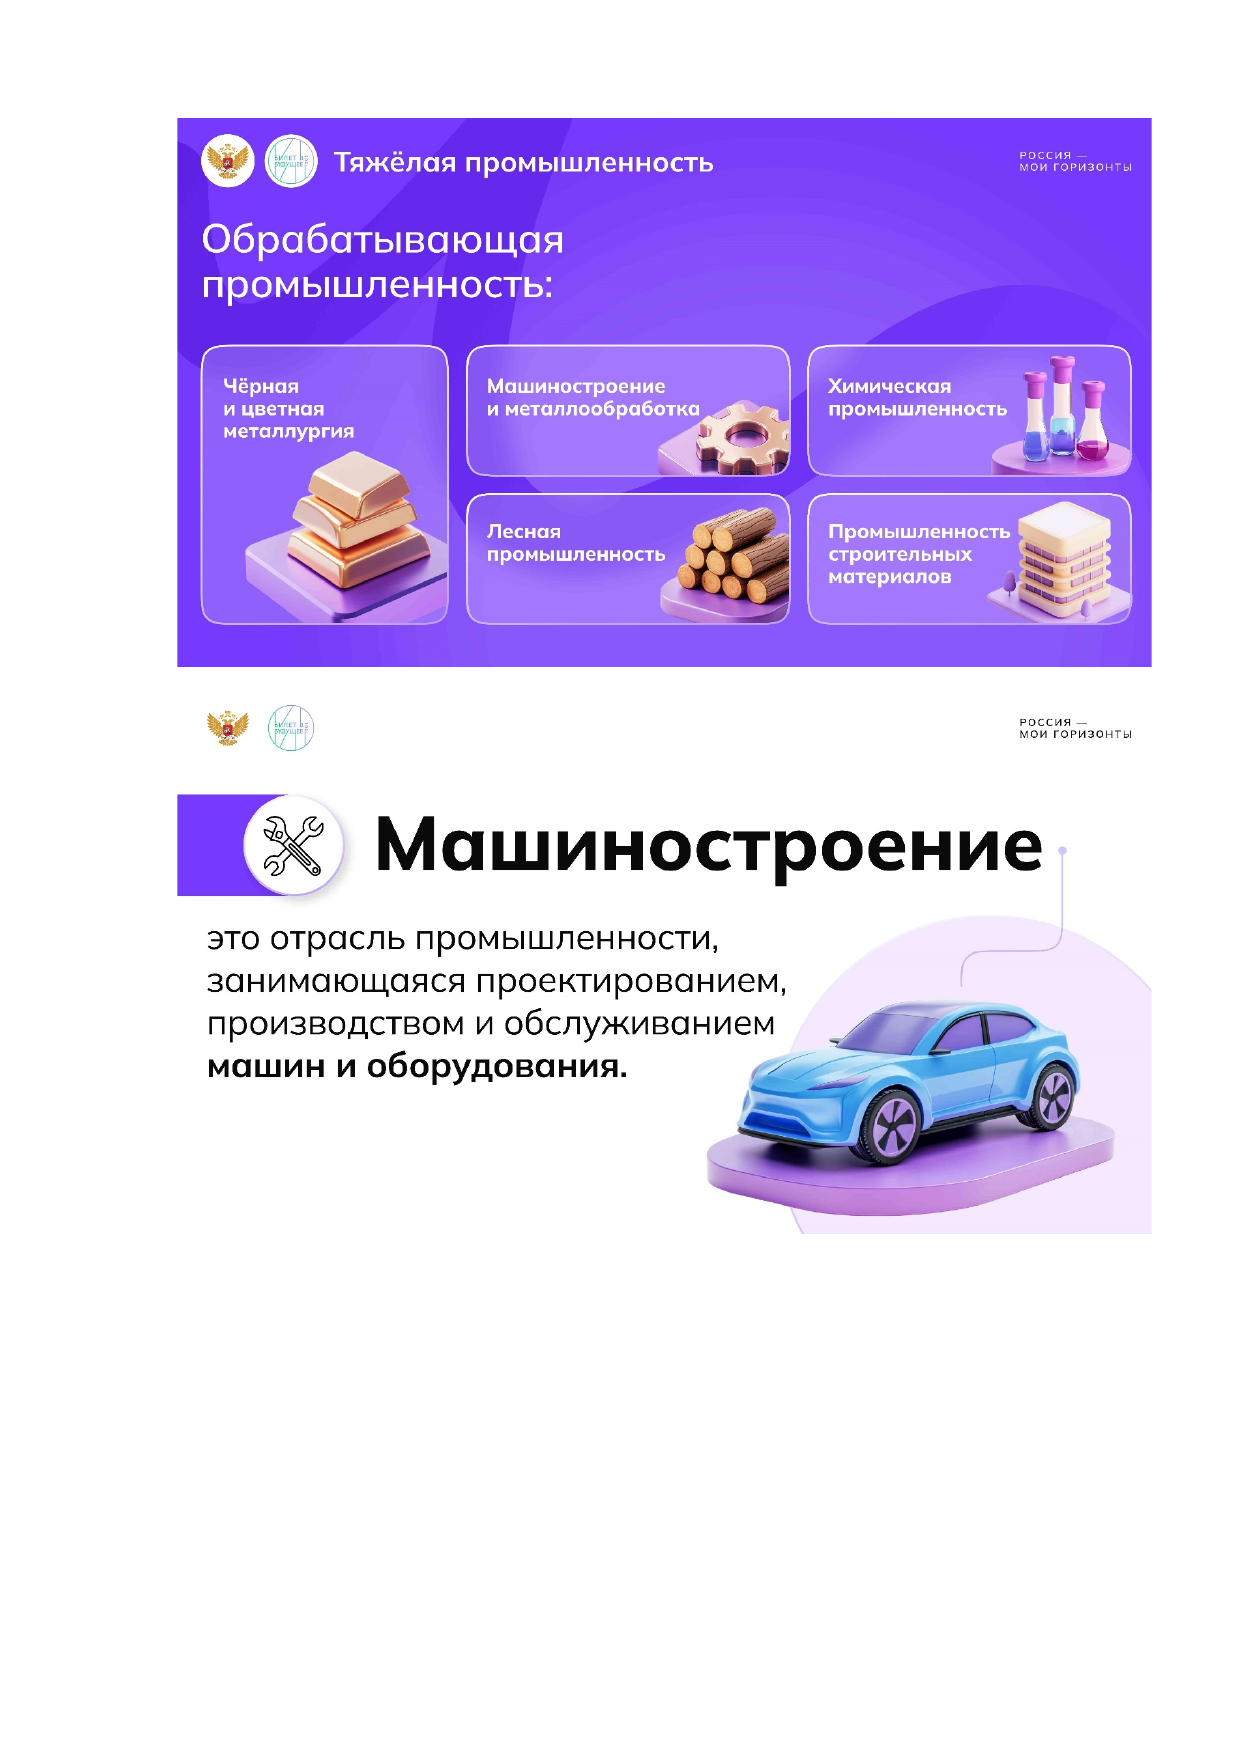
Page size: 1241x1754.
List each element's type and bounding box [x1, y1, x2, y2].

picture [177, 685, 1152, 1234]
picture [177, 118, 1152, 667]
